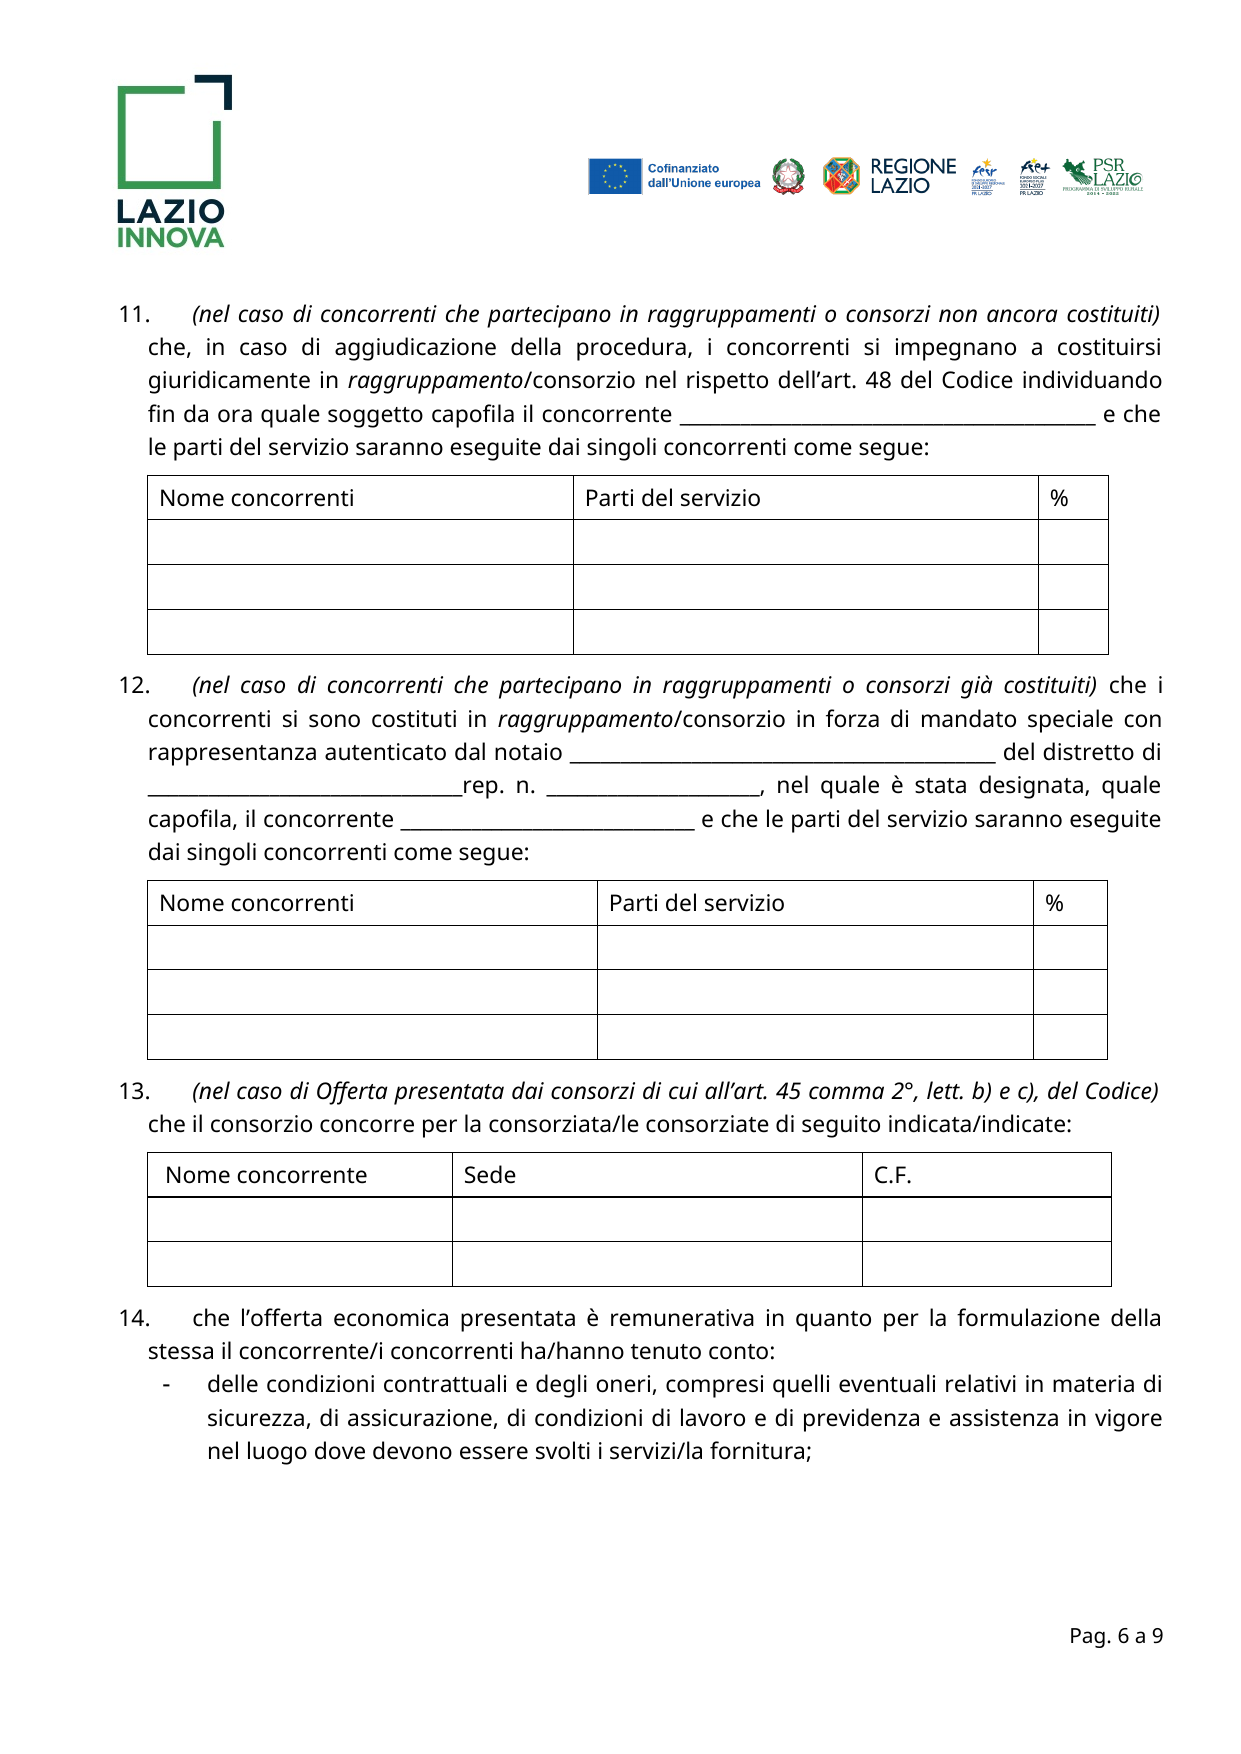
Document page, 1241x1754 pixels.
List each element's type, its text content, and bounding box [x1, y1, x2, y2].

table_header % [1039, 476, 1108, 519]
table_cell [574, 520, 1038, 564]
table_cell [1034, 926, 1107, 969]
table_cell [1034, 1015, 1107, 1059]
table_cell [598, 970, 1033, 1014]
table_cell [148, 520, 573, 564]
table_cell [1039, 610, 1108, 654]
table_cell [148, 1198, 452, 1241]
table_header Parti del servizio [598, 881, 1033, 924]
table_cell [598, 926, 1033, 969]
table_header C.F. [863, 1153, 1111, 1196]
table_cell [1039, 565, 1108, 609]
table_cell [148, 565, 573, 609]
picture [0, 0, 1238, 1749]
table_cell [148, 610, 573, 654]
list (nel caso di concorrenti che partecipano in raggruppamenti o consorzi non ancora costituiti) che, in caso di aggiudicazione della procedura, i concorrenti si impegnano a costituirsi giuridicamente in raggruppamento/consorzio nel rispetto dell’art. 48 del Codice individuando fin da ora quale soggetto capofila il concorrente _________________________________________ e che le parti del servizio saranno eseguite dai singoli concorrenti come segue: [118, 295, 1163, 462]
table_cell [1034, 970, 1107, 1014]
table_header Sede [453, 1153, 862, 1196]
table_cell [148, 970, 597, 1014]
table_cell [148, 1242, 452, 1286]
table_header Nome concorrenti [148, 881, 597, 924]
table_cell [148, 1015, 597, 1059]
list (nel caso di concorrenti che partecipano in raggruppamenti o consorzi già costituiti) che i concorrenti si sono costituti in raggruppamento/consorzio in forza di mandato speciale con rappresentanza autenticato dal notaio __________________________________________ del distretto di _______________________________rep. n. _____________________, nel quale è stata designata, quale capofila, il concorrente _____________________________ e che le parti del servizio saranno eseguite dai singoli concorrenti come segue: [118, 667, 1163, 867]
table_cell [863, 1242, 1111, 1286]
table_header Parti del servizio [574, 476, 1038, 519]
list che l’offerta economica presentata è remunerativa in quanto per la formulazione della stessa il concorrente/i concorrenti ha/hanno tenuto conto: [118, 1299, 1163, 1366]
table_cell [574, 610, 1038, 654]
table_cell [148, 926, 597, 969]
table_header % [1034, 881, 1107, 924]
table_cell [863, 1198, 1111, 1241]
table_cell [453, 1198, 862, 1241]
list delle condizioni contrattuali e degli oneri, compresi quelli eventuali relativi in materia di sicurezza, di assicurazione, di condizioni di lavoro e di previdenza e assistenza in vigore nel luogo dove devono essere svolti i servizi/la fornitura; [162, 1366, 1163, 1466]
table_cell [1039, 520, 1108, 564]
table_cell [453, 1242, 862, 1286]
list (nel caso di Offerta presentata dai consorzi di cui all’art. 45 comma 2°, lett. b) e c), del Codice) che il consorzio concorre per la consorziata/le consorziate di seguito indicata/indicate: [118, 1072, 1163, 1139]
table_cell [574, 565, 1038, 609]
table_header Nome concorrente [148, 1153, 452, 1196]
table_header Nome concorrenti [148, 476, 573, 519]
table_cell [598, 1015, 1033, 1059]
